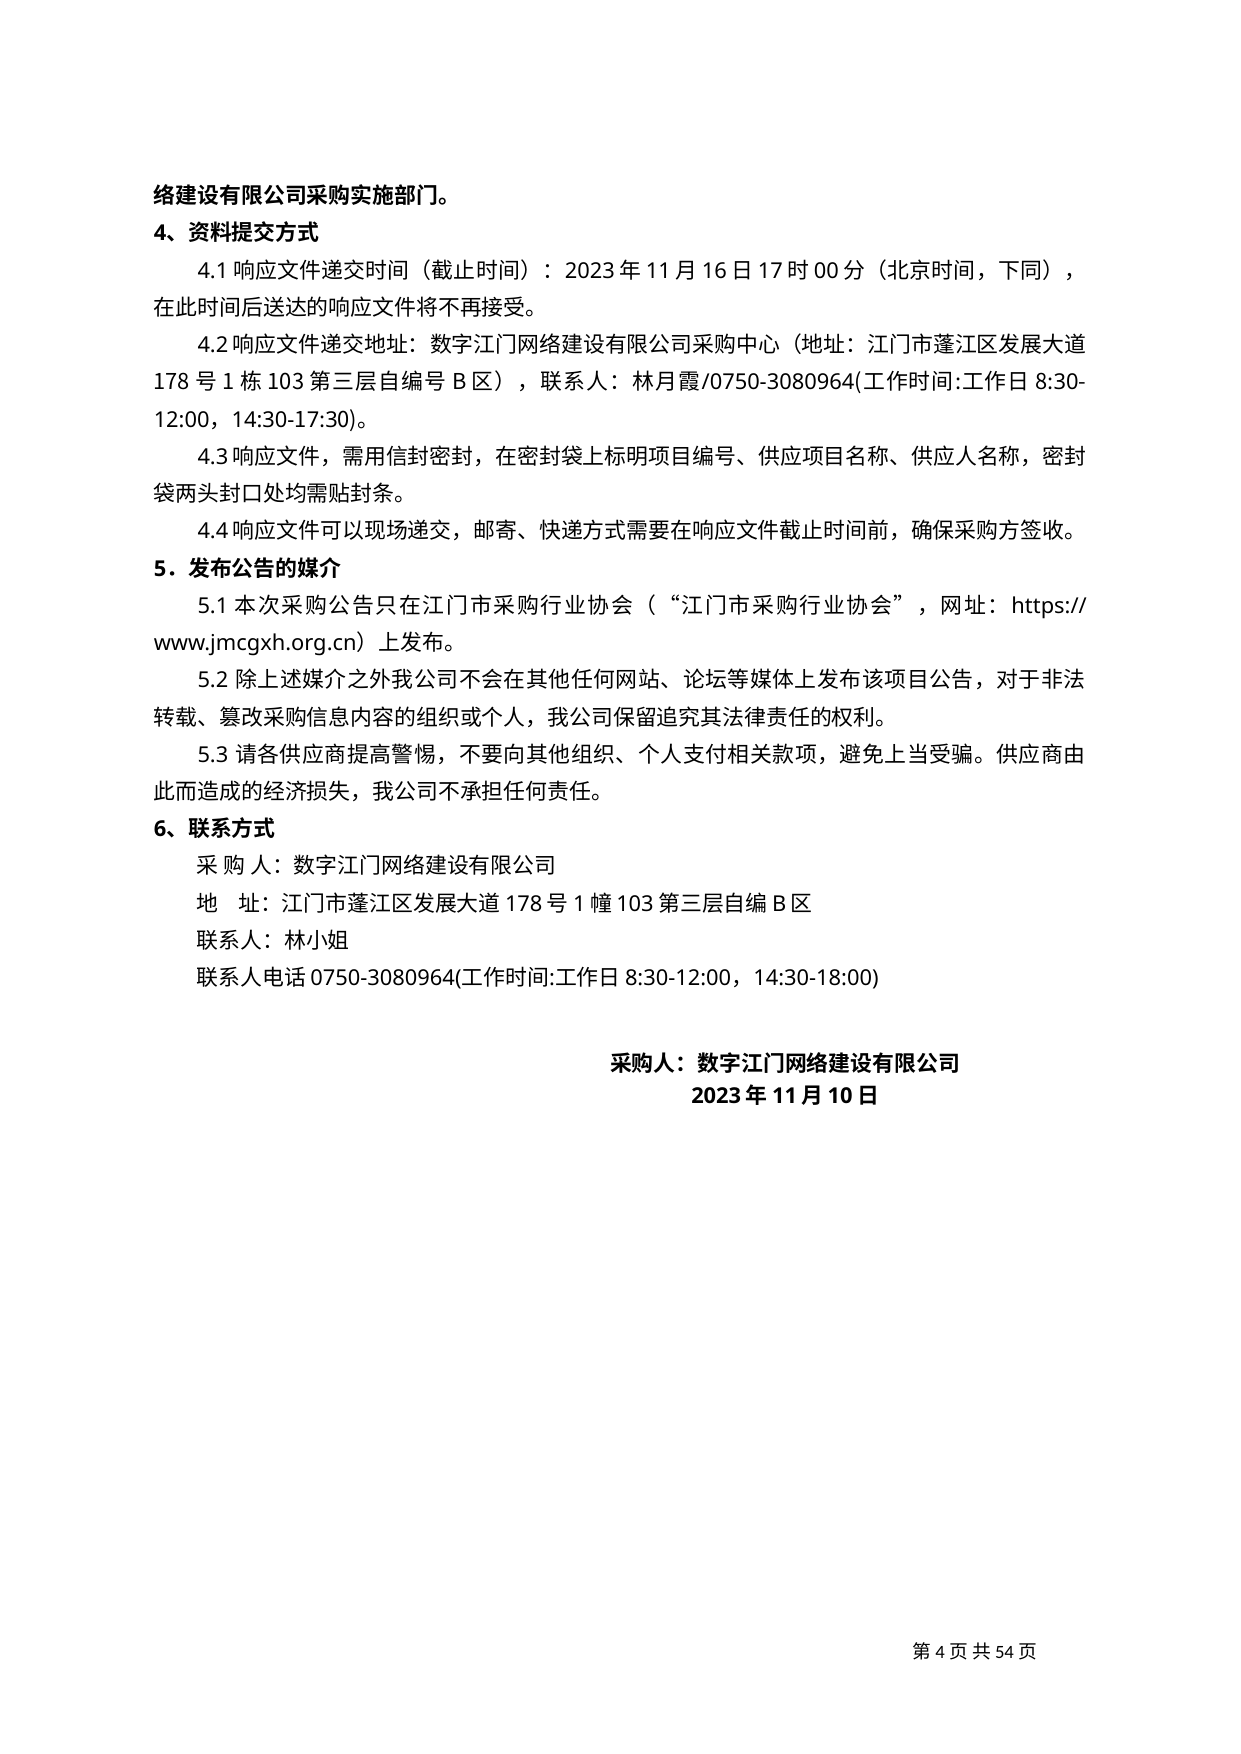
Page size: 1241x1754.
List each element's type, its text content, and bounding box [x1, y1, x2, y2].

text 4.4响应文件可以现场递交，邮寄、快递方式需要在响应文件截止时间前，确保采购方签收。 [153, 513, 1087, 546]
text 4.2响应文件递交地址：数字江门网络建设有限公司采购中心（地址：江门市蓬江区发展大道178号1栋103第三层自编号B区），联系人：林月霞/0750-3080964(工作时间:工作日8:30-12:00，14:30-17:30)。 [153, 327, 1087, 434]
text 6、联系方式 [153, 811, 1087, 843]
text 5.2 除上述媒介之外我公司不会在其他任何网站、论坛等媒体上发布该项目公告，对于非法转载、篡改采购信息内容的组织或个人，我公司保留追究其法律责任的权利。 [153, 662, 1087, 732]
text 4.3响应文件，需用信封密封，在密封袋上标明项目编号、供应项目名称、供应人名称，密封袋两头封口处均需贴封条。 [153, 438, 1087, 508]
text 采 购 人：数字江门网络建设有限公司 [153, 848, 1087, 881]
text 4、资料提交方式 [153, 215, 1087, 248]
text 4.1响应文件递交时间（截止时间）：2023年11月16日17时00分（北京时间，下同），在此时间后送达的响应文件将不再接受。 [153, 252, 1087, 322]
text 5．发布公告的媒介 [153, 550, 1087, 583]
text 2023年11月10日 [153, 1078, 1087, 1111]
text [153, 178, 1087, 210]
text 5.1本次采购公告只在江门市采购行业协会（“江门市采购行业协会”，网址：https://www.jmcgxh.org.cn）上发布。 [153, 587, 1087, 657]
text 联系人：林小姐 [153, 922, 1087, 955]
text 联系人电话0750-3080964(工作时间:工作日8:30-12:00，14:30-18:00) [153, 959, 1087, 992]
text 地 址：江门市蓬江区发展大道178号1幢103第三层自编B区 [153, 885, 1087, 918]
text 5.3 请各供应商提高警惕，不要向其他组织、个人支付相关款项，避免上当受骗。供应商由此而造成的经济损失，我公司不承担任何责任。 [153, 736, 1087, 806]
text 采购人：数字江门网络建设有限公司 [153, 1046, 1087, 1078]
